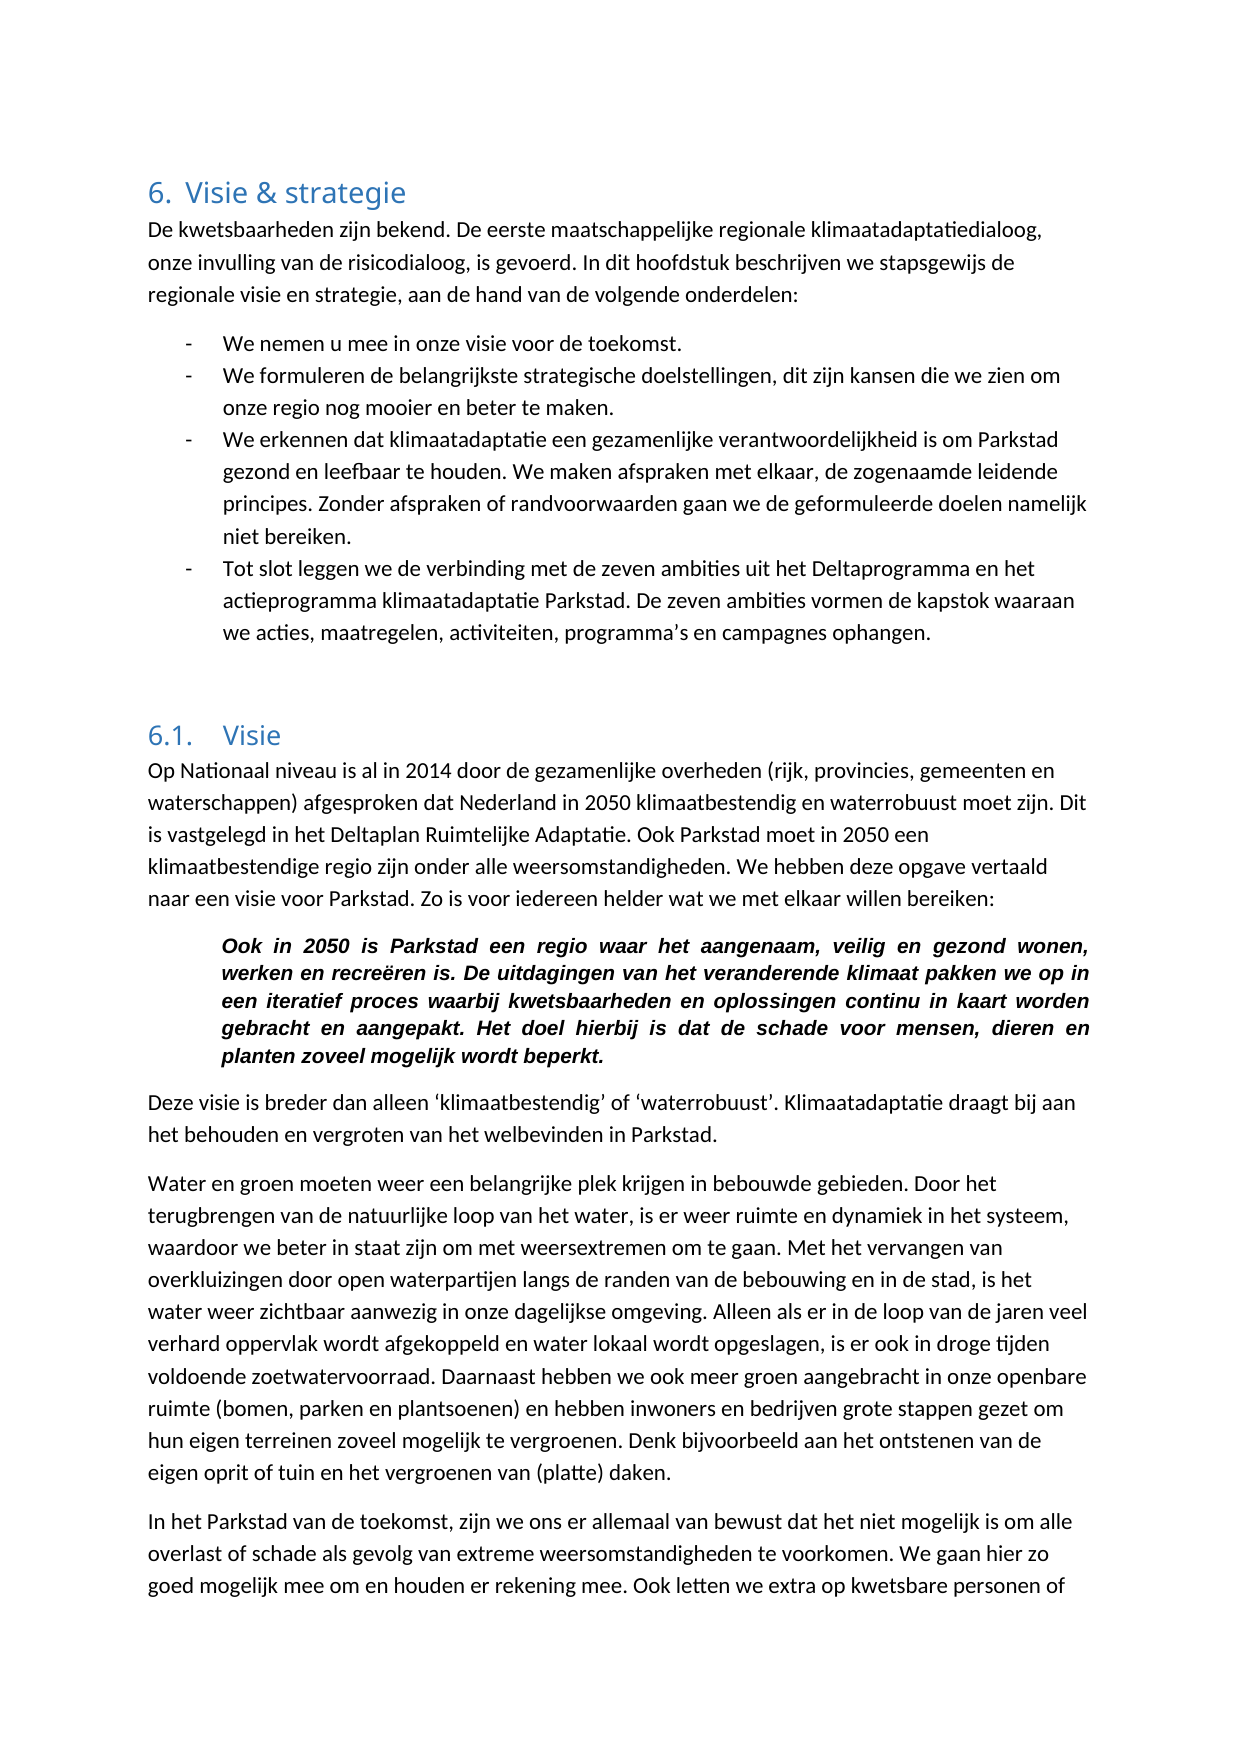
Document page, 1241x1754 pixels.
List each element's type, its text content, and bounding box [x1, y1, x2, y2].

list Tot slot leggen we de verbinding met de zeven ambities uit het Deltaprogramma en het actieprogramma klimaatadaptatie Parkstad. De zeven ambities vormen de kapstok waaraan we acties, maatregelen, activiteiten, programma’s en campagnes ophangen. [185, 554, 1093, 646]
subtitle Visie [148, 716, 1093, 753]
text Ook in 2050 is Parkstad een regio waar het aangenaam, veilig en gezond wonen, werken en recreëren is. De uitdagingen van het veranderende klimaat pakken we op in een iteratief proces waarbij kwetsbaarheden en oplossingen continu in kaart worden gebracht en aangepakt. Het doel hierbij is dat de schade voor mensen, dieren en planten zoveel mogelijk wordt beperkt. [221, 933, 1093, 1067]
list We formuleren de belangrijkste strategische doelstellingen, dit zijn kansen die we zien om onze regio nog mooier en beter te maken. [185, 361, 1093, 421]
list We nemen u mee in onze visie voor de toekomst. [185, 329, 1093, 357]
text Op Nationaal niveau is al in 2014 door de gezamenlijke overheden (rijk, provincies, gemeenten en waterschappen) afgesproken dat Nederland in 2050 klimaatbestendig en waterrobuust moet zijn. Dit is vastgelegd in het Deltaplan Ruimtelijke Adaptatie. Ook Parkstad moet in 2050 een klimaatbestendige regio zijn onder alle weersomstandigheden. We hebben deze opgave vertaald naar een visie voor Parkstad. Zo is voor iedereen helder wat we met elkaar willen bereiken: [148, 756, 1093, 913]
text Water en groen moeten weer een belangrijke plek krijgen in bebouwde gebieden. Door het terugbrengen van de natuurlijke loop van het water, is er weer ruimte en dynamiek in het systeem, waardoor we beter in staat zijn om met weersextremen om te gaan. Met het vervangen van overkluizingen door open waterpartijen langs de randen van de bebouwing en in de stad, is het water weer zichtbaar aanwezig in onze dagelijkse omgeving. Alleen als er in de loop van de jaren veel verhard oppervlak wordt afgekoppeld en water lokaal wordt opgeslagen, is er ook in droge tijden voldoende zoetwatervoorraad. Daarnaast hebben we ook meer groen aangebracht in onze openbare ruimte (bomen, parken en plantsoenen) en hebben inwoners en bedrijven grote stappen gezet om hun eigen terreinen zoveel mogelijk te vergroenen. Denk bijvoorbeeld aan het ontstenen van de eigen oprit of tuin en het vergroenen van (platte) daken. [148, 1169, 1093, 1486]
text Deze visie is breder dan alleen ‘klimaatbestendig’ of ‘waterrobuust’. Klimaatadaptatie draagt bij aan het behouden en vergroten van het welbevinden in Parkstad. [148, 1088, 1093, 1148]
list We erkennen dat klimaatadaptatie een gezamenlijke verantwoordelijkheid is om Parkstad gezond en leefbaar te houden. We maken afspraken met elkaar, de zogenaamde leidende principes. Zonder afspraken of randvoorwaarden gaan we de geformuleerde doelen namelijk niet bereiken. [185, 425, 1093, 550]
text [148, 1507, 1093, 1599]
subtitle Visie & strategie [148, 173, 1093, 212]
text De kwetsbaarheden zijn bekend. De eerste maatschappelijke regionale klimaatadaptatiedialoog, onze invulling van de risicodialoog, is gevoerd. In dit hoofdstuk beschrijven we stapsgewijs de regionale visie en strategie, aan de hand van de volgende onderdelen: [148, 215, 1093, 308]
